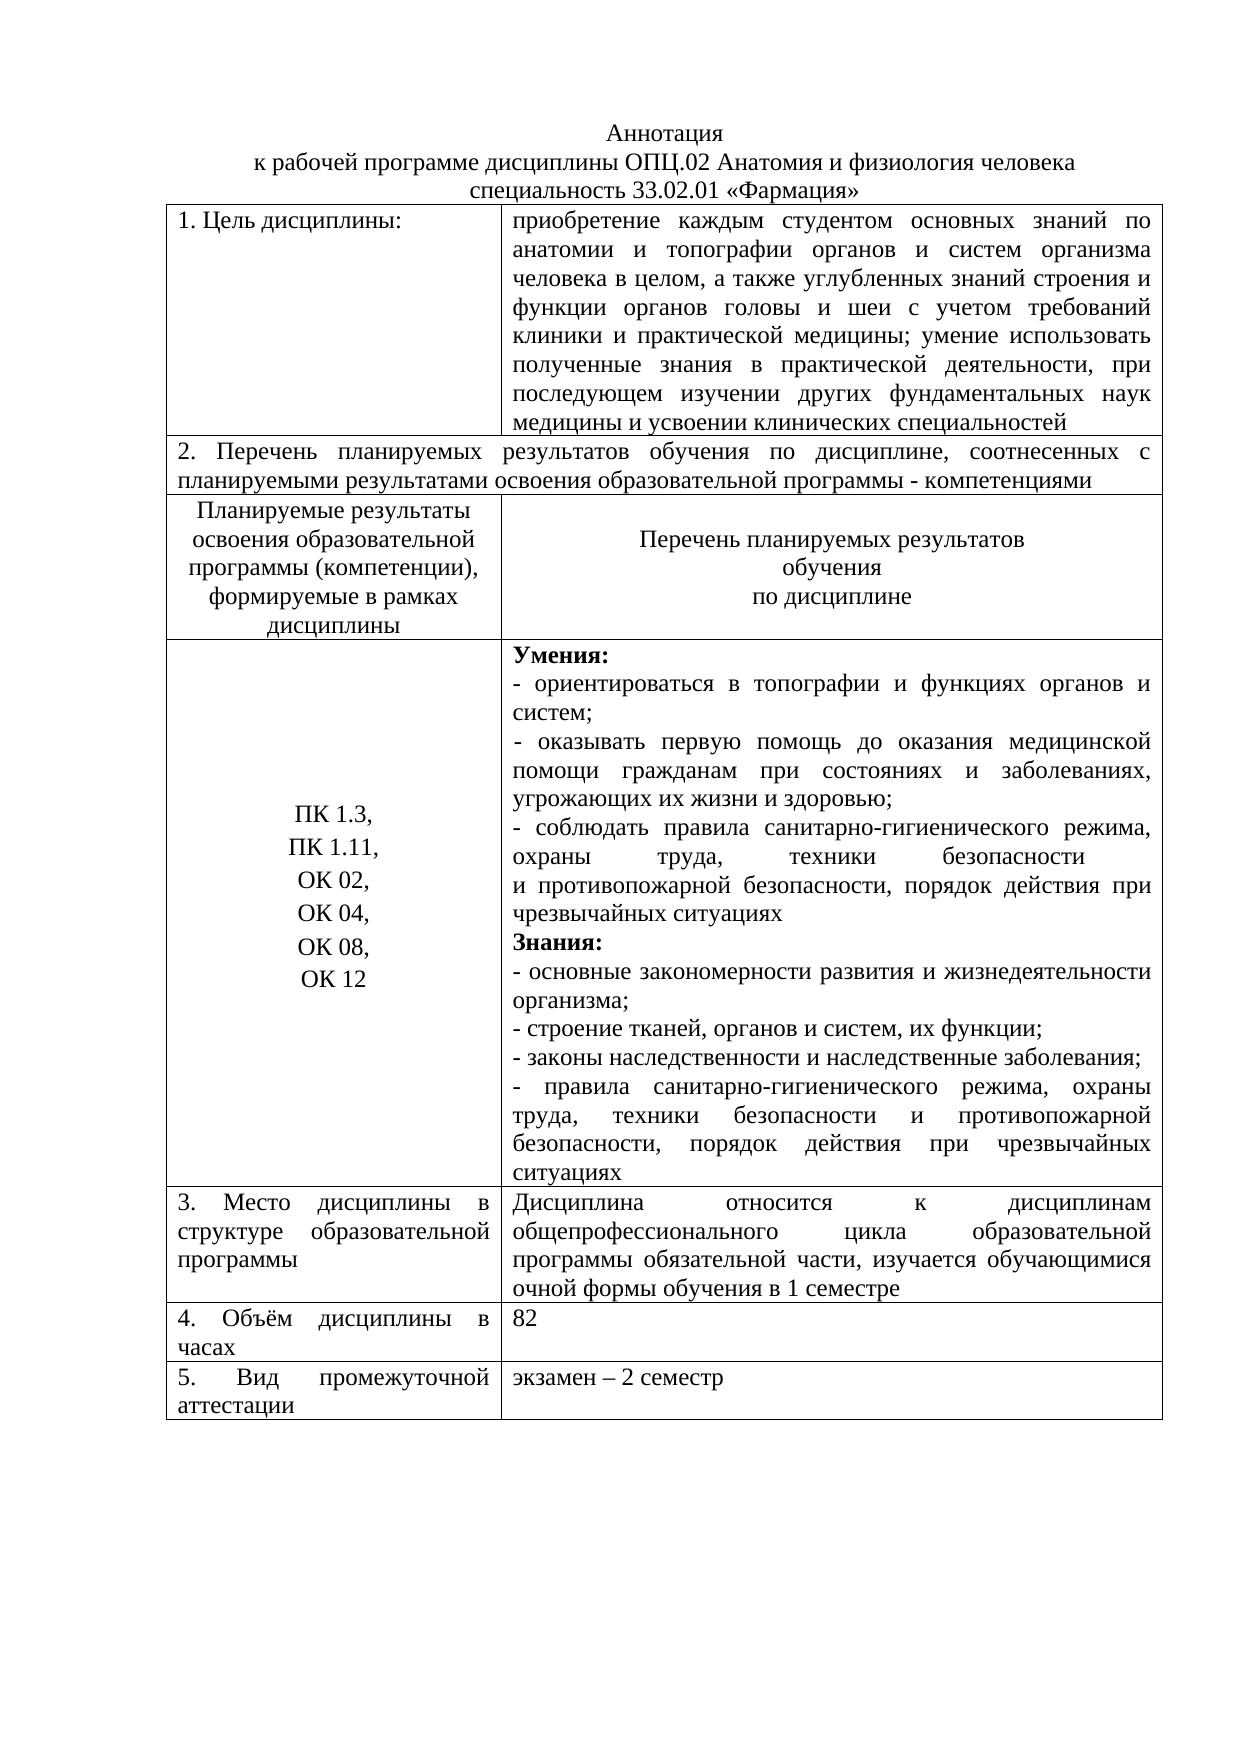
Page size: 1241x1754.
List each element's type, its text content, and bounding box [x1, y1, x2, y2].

table_cell экзамен – 2 семестр [502, 1362, 1162, 1419]
text Аннотация [177, 118, 1152, 147]
title специальность 33.02.01 «Фармация» [177, 176, 1152, 204]
text к рабочей программе дисциплины ОПЦ.02 Анатомия и физиология человека [177, 147, 1152, 176]
table_cell 3. Место дисциплины в структуре образовательной программы [167, 1187, 501, 1302]
table_cell Планируемые результаты освоения образовательной программы (компетенции), формируемые в рамках дисциплины [167, 495, 501, 639]
table_cell Умения: - ориентироваться в топографии и функциях органов и систем; - оказывать первую помощь до оказания медицинской помощи гражданам при состояниях и заболеваниях, угрожающих их жизни и здоровью; - соблюдать правила санитарно-гигиенического режима, охраны труда, техники безопасности и противопожарной безопасности, порядок действия при чрезвычайных ситуациях Знания: - основные закономерности развития и жизнедеятельности организма; - строение тканей, органов и систем, их функции; - законы наследственности и наследственные заболевания; - правила санитарно-гигиенического режима, охраны труда, техники безопасности и противопожарной безопасности, порядок действия при чрезвычайных ситуациях [502, 640, 1162, 1186]
table_cell Перечень планируемых результатов обучения по дисциплине [502, 495, 1162, 639]
table_header 1. Цель дисциплины: [167, 205, 501, 435]
table_header приобретение каждым студентом основных знаний по анатомии и топографии органов и систем организма человека в целом, а также углубленных знаний строения и функции органов головы и шеи с учетом требований клиники и практической медицины; умение использовать полученные знания в практической деятельности, при последующем изучении других фундаментальных наук медицины и усвоении клинических специальностей [502, 205, 1162, 435]
table_cell Дисциплина относится к дисциплинам общепрофессионального цикла образовательной программы обязательной части, изучается обучающимися очной формы обучения в 1 семестре [502, 1187, 1162, 1302]
table_cell 4. Объём дисциплины в часах [167, 1303, 501, 1361]
table_cell 82 [502, 1303, 1162, 1361]
table_cell 5. Вид промежуточной аттестации [167, 1362, 501, 1419]
table_cell 2. Перечень планируемых результатов обучения по дисциплине, соотнесенных с планируемыми результатами освоения образовательной программы - компетенциями [167, 436, 1162, 494]
table_cell ПК 1.3, ПК 1.11, ОК 02, ОК 04, ОК 08, ОК 12 [167, 640, 501, 1186]
